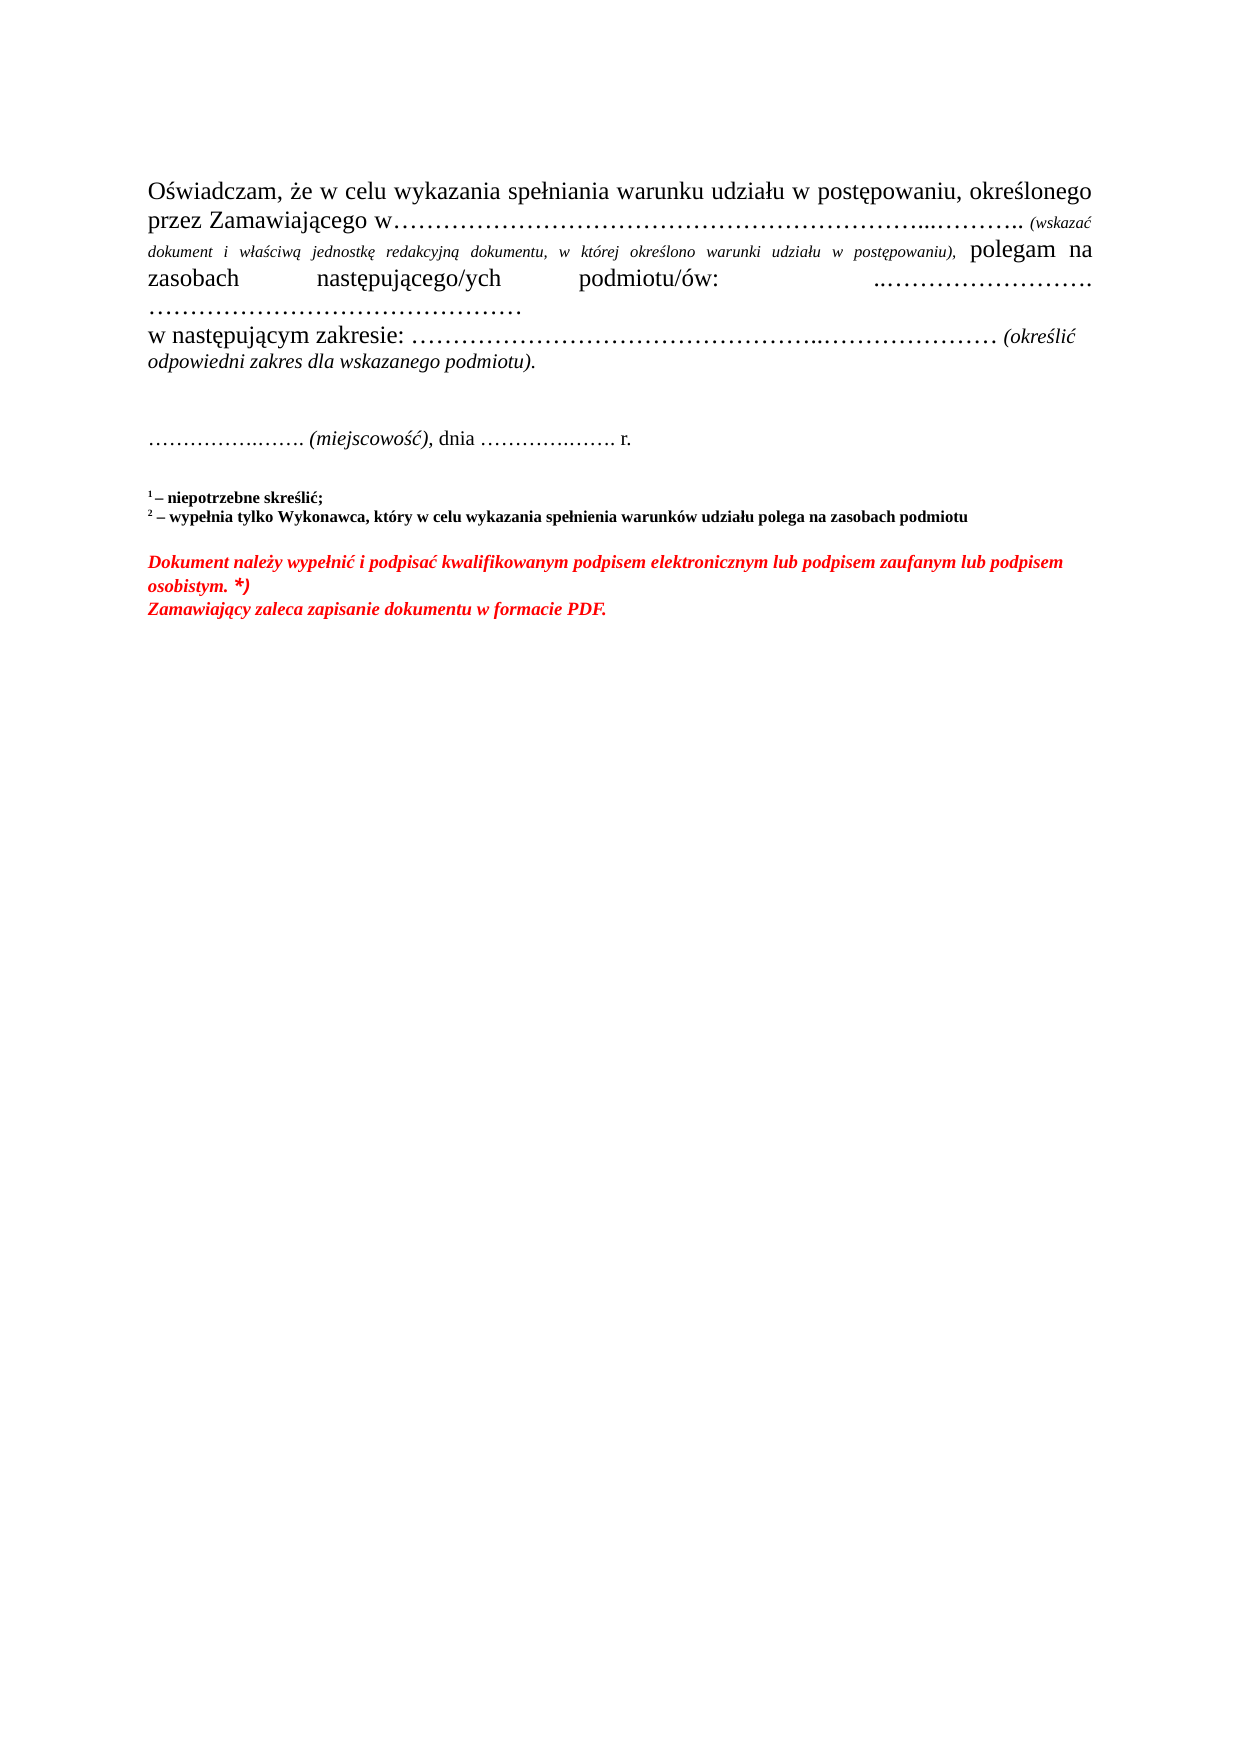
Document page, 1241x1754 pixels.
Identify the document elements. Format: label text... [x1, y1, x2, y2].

text 1 – niepotrzebne skreślić; [148, 488, 1093, 507]
text Zamawiający zaleca zapisanie dokumentu w formacie PDF. [148, 598, 1093, 619]
text Dokument należy wypełnić i podpisać kwalifikowanym podpisem elektronicznym lub podpisem zaufanym lub podpisem osobistym. *) [148, 551, 1093, 598]
text w następującym zakresie: …………………………………………..………………… (określić odpowiedni zakres dla wskazanego podmiotu). [148, 320, 1093, 373]
text Oświadczam, że w celu wykazania spełniania warunku udziału w postępowaniu, określonego przez Zamawiającego w………………………………………………………...……….. (wskazać dokument i właściwą jednostkę redakcyjną dokumentu, w której określono warunki udziału w postępowaniu), polegam na zasobach następującego/ych podmiotu/ów: ..…………………….……………………………………… [148, 176, 1093, 320]
text 2 – wypełnia tylko Wykonawca, który w celu wykazania spełnienia warunków udziału polega na zasobach podmiotu [148, 507, 1093, 526]
text …………….……. (miejscowość), dnia ………….……. r. [148, 426, 1093, 450]
